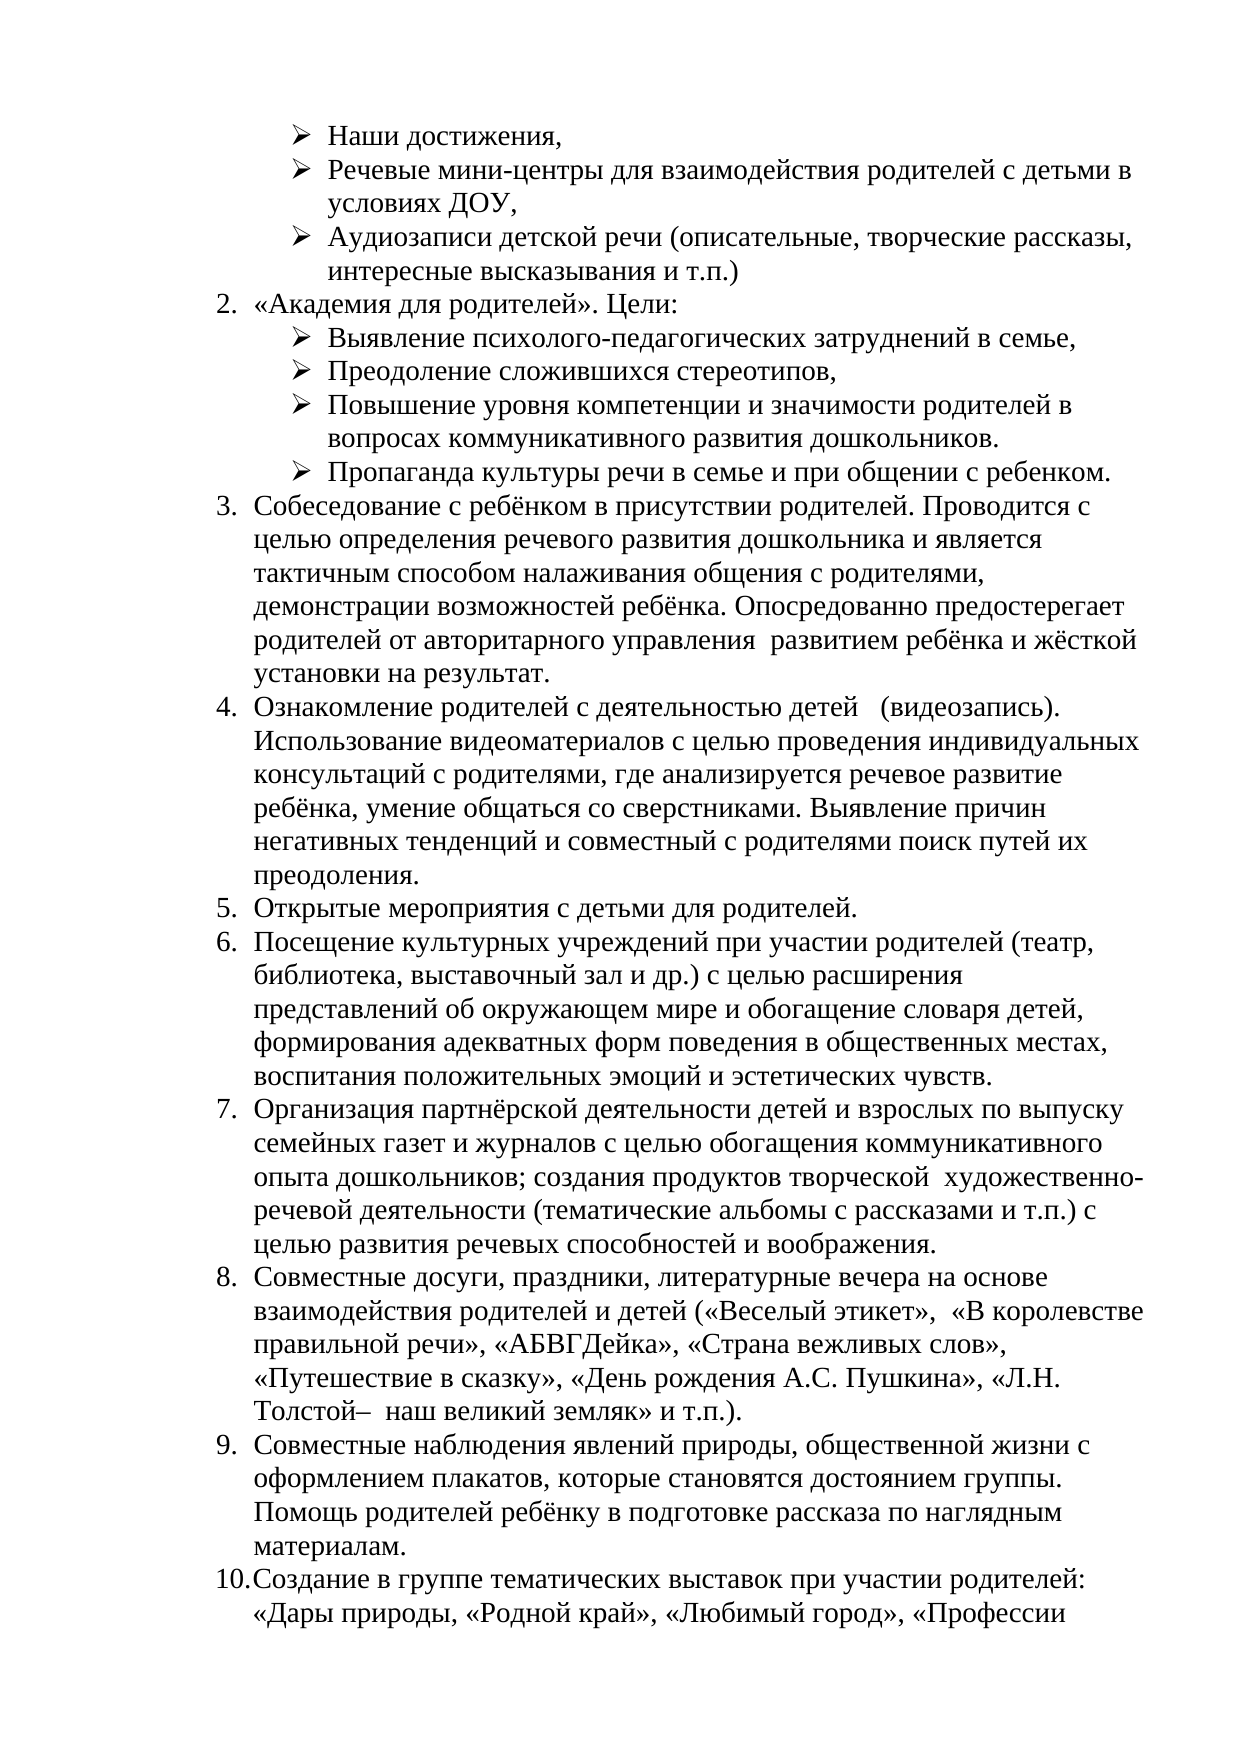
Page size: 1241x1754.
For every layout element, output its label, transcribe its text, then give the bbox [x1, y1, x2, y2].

list Совместные досуги, праздники, литературные вечера на основе взаимодействия родителей и детей («Веселый этикет», «В королевстве правильной речи», «АБВГДейка», «Страна вежливых слов», «Путешествие в сказку», «День рождения А.С. Пушкина», «Л.Н. Толстой– наш великий земляк» и т.п.). [216, 1259, 1152, 1427]
list Преодоление сложившихся стереотипов, [290, 353, 1152, 387]
list Аудиозаписи детской речи (описательные, творческие рассказы, интересные высказывания и т.п.) [290, 219, 1152, 286]
list Собеседование с ребёнком в присутствии родителей. Проводится с целью определения речевого развития дошкольника и является тактичным способом налаживания общения с родителями, демонстрации возможностей ребёнка. Опосредованно предостерегает родителей от авторитарного управления развитием ребёнка и жёсткой установки на результат. [216, 488, 1152, 689]
list Речевые мини-центры для взаимодействия родителей с детьми в условиях ДОУ, [290, 152, 1152, 219]
list «Академия для родителей». Цели: [216, 286, 1152, 320]
list Пропаганда культуры речи в семье и при общении с ребенком. [290, 454, 1152, 488]
list Открытые мероприятия с детьми для родителей. [216, 890, 1152, 924]
list Посещение культурных учреждений при участии родителей (театр, библиотека, выставочный зал и др.) с целью расширения представлений об окружающем мире и обогащение словаря детей, формирования адекватных форм поведения в общественных местах, воспитания положительных эмоций и эстетических чувств. [216, 924, 1152, 1092]
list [215, 1561, 1152, 1628]
list Совместные наблюдения явлений природы, общественной жизни с оформлением плакатов, которые становятся достоянием группы. Помощь родителей ребёнку в подготовке рассказа по наглядным материалам. [216, 1427, 1152, 1561]
list Выявление психолого-педагогических затруднений в семье, [290, 320, 1152, 353]
list Повышение уровня компетенции и значимости родителей в вопросах коммуникативного развития дошкольников. [290, 387, 1152, 454]
list Ознакомление родителей с деятельностью детей (видеозапись). Использование видеоматериалов с целью проведения индивидуальных консультаций с родителями, где анализируется речевое развитие ребёнка, умение общаться со сверстниками. Выявление причин негативных тенденций и совместный с родителями поиск путей их преодоления. [216, 689, 1152, 890]
list Организация партнёрской деятельности детей и взрослых по выпуску семейных газет и журналов с целью обогащения коммуникативного опыта дошкольников; создания продуктов творческой художественно-речевой деятельности (тематические альбомы с рассказами и т.п.) с целью развития речевых способностей и воображения. [216, 1092, 1152, 1259]
list Наши достижения, [290, 118, 1152, 152]
